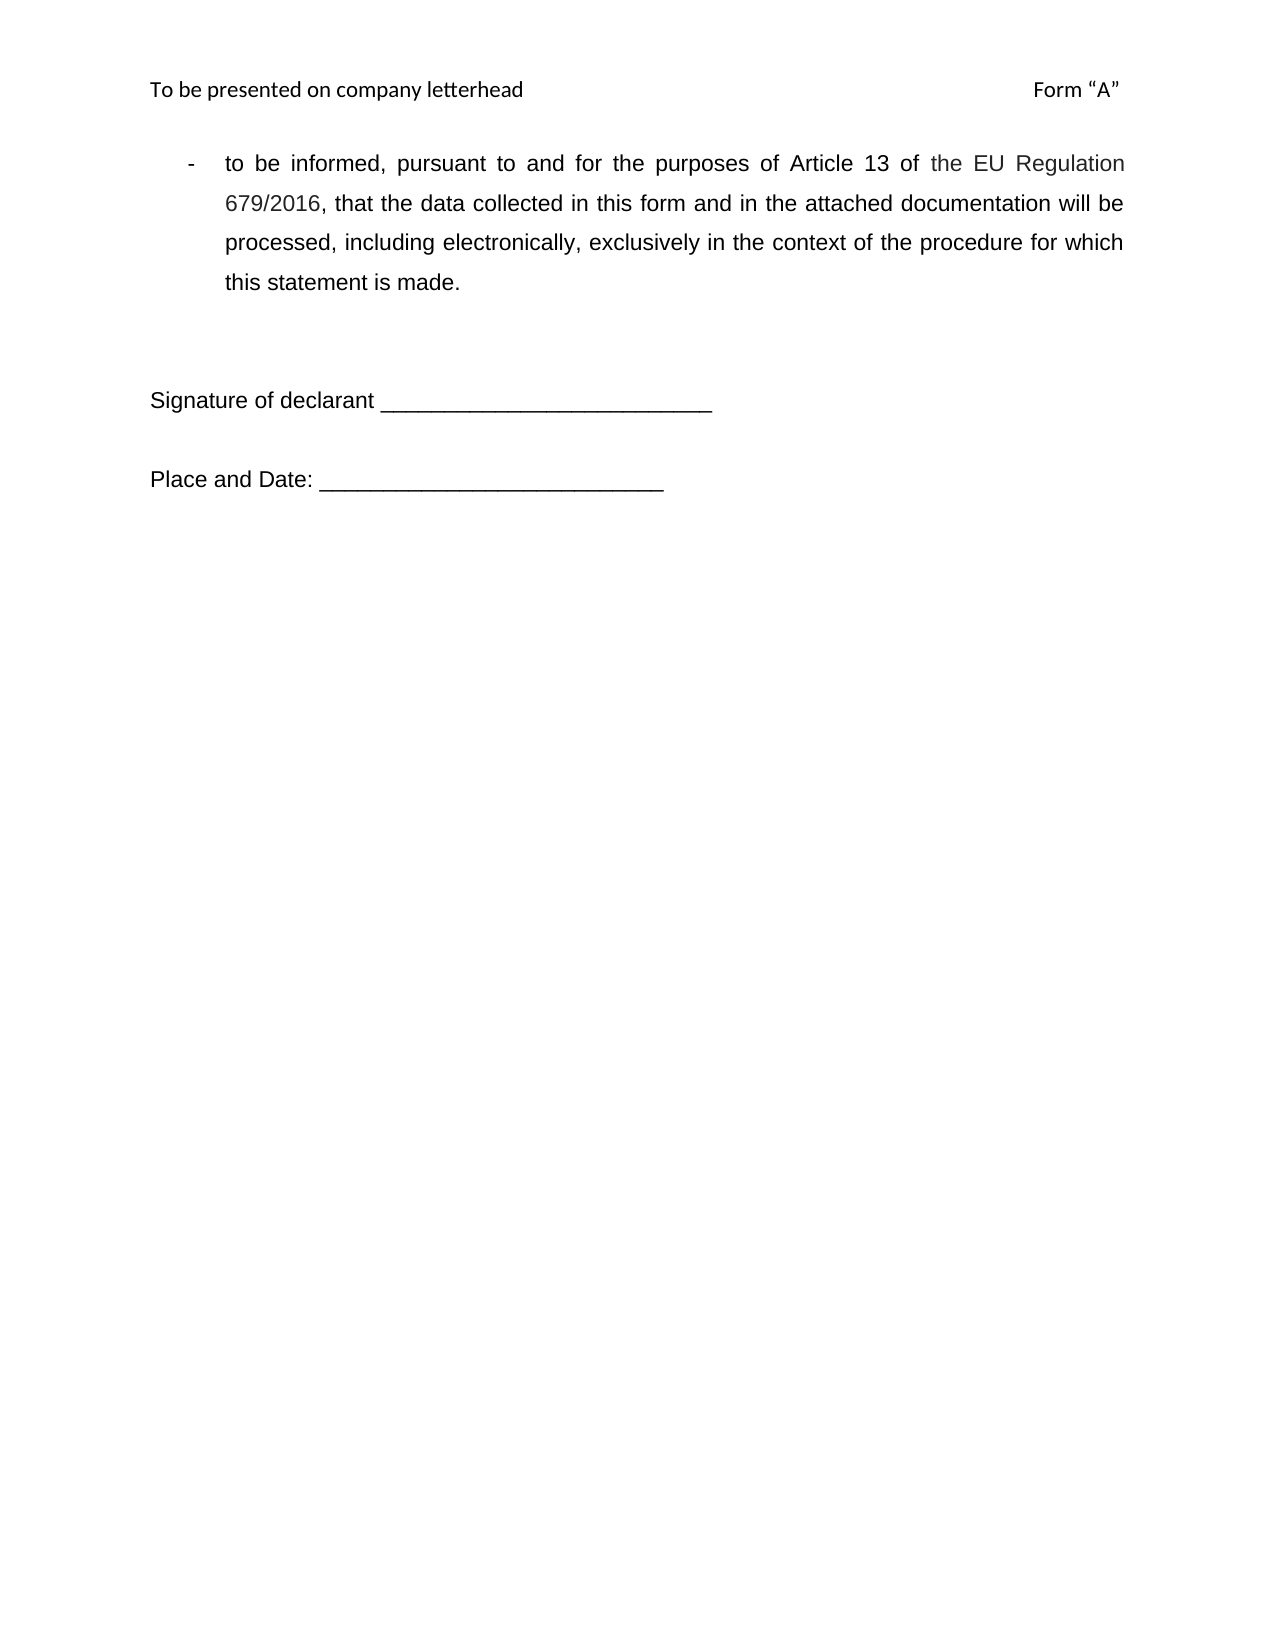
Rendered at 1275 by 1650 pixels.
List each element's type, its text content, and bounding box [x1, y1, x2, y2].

list to be informed, pursuant to and for the purposes of Article 13 of the EU Regulation 679/2016, that the data collected in this form and in the attached documentation will be processed, including electronically, exclusively in the context of the procedure for which this statement is made. [187, 150, 1125, 295]
text Signature of declarant __________________________ [150, 387, 1125, 413]
text Place and Date: ___________________________ [150, 466, 1125, 492]
